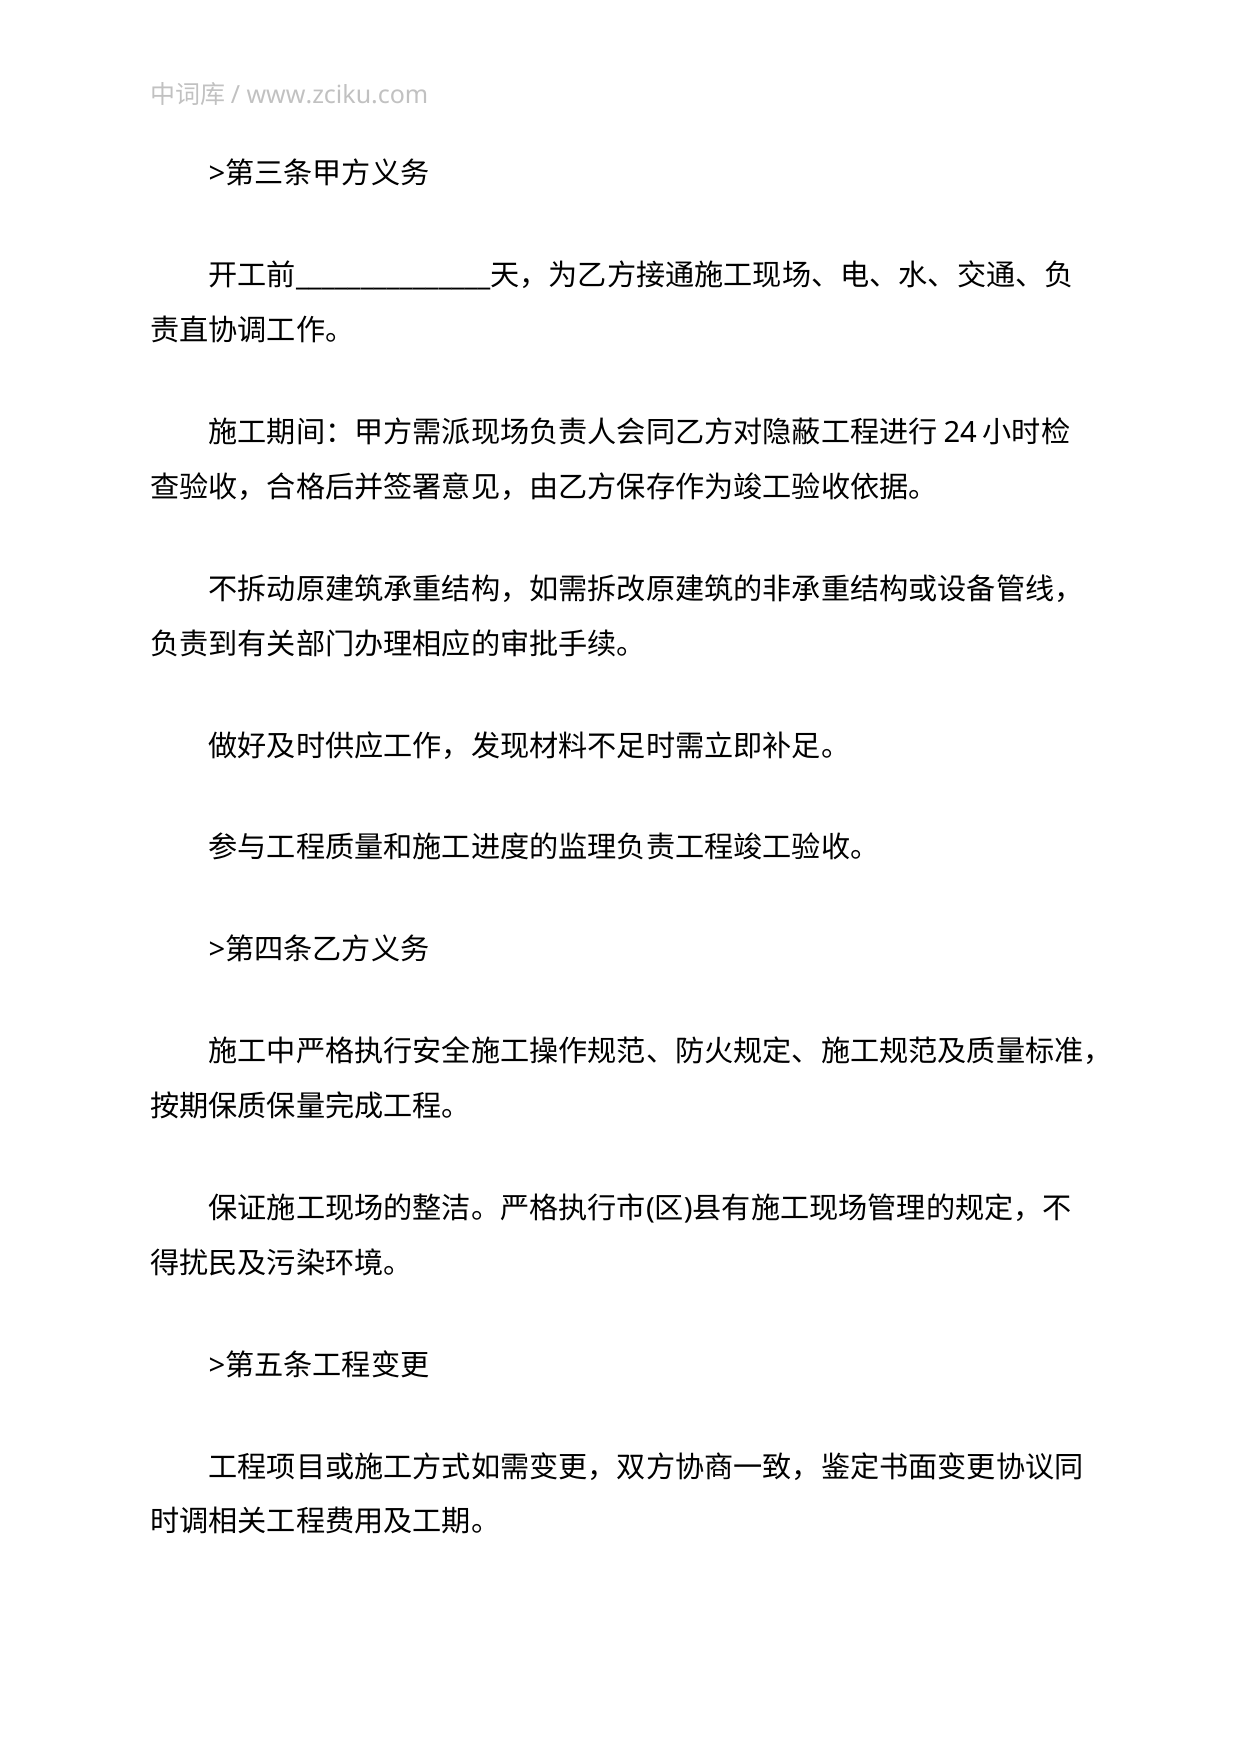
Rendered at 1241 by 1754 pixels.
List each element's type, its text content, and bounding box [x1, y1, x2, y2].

text >第四条乙方义务 [150, 926, 1090, 968]
text 不拆动原建筑承重结构，如需拆改原建筑的非承重结构或设备管线，负责到有关部门办理相应的审批手续。 [150, 566, 1090, 663]
text >第三条甲方义务 [150, 150, 1090, 192]
text 工程项目或施工方式如需变更，双方协商一致，鉴定书面变更协议同时调相关工程费用及工期。 [150, 1443, 1090, 1540]
text >第五条工程变更 [150, 1341, 1090, 1383]
text 施工期间：甲方需派现场负责人会同乙方对隐蔽工程进行24小时检查验收，合格后并签署意见，由乙方保存作为竣工验收依据。 [150, 409, 1090, 506]
text 做好及时供应工作，发现材料不足时需立即补足。 [150, 722, 1090, 764]
text 开工前_______________天，为乙方接通施工现场、电、水、交通、负责直协调工作。 [150, 252, 1090, 349]
text 参与工程质量和施工进度的监理负责工程竣工验收。 [150, 824, 1090, 866]
text 施工中严格执行安全施工操作规范、防火规定、施工规范及质量标准，按期保质保量完成工程。 [150, 1028, 1090, 1125]
text 保证施工现场的整洁。严格执行市(区)县有施工现场管理的规定，不得扰民及污染环境。 [150, 1184, 1090, 1282]
